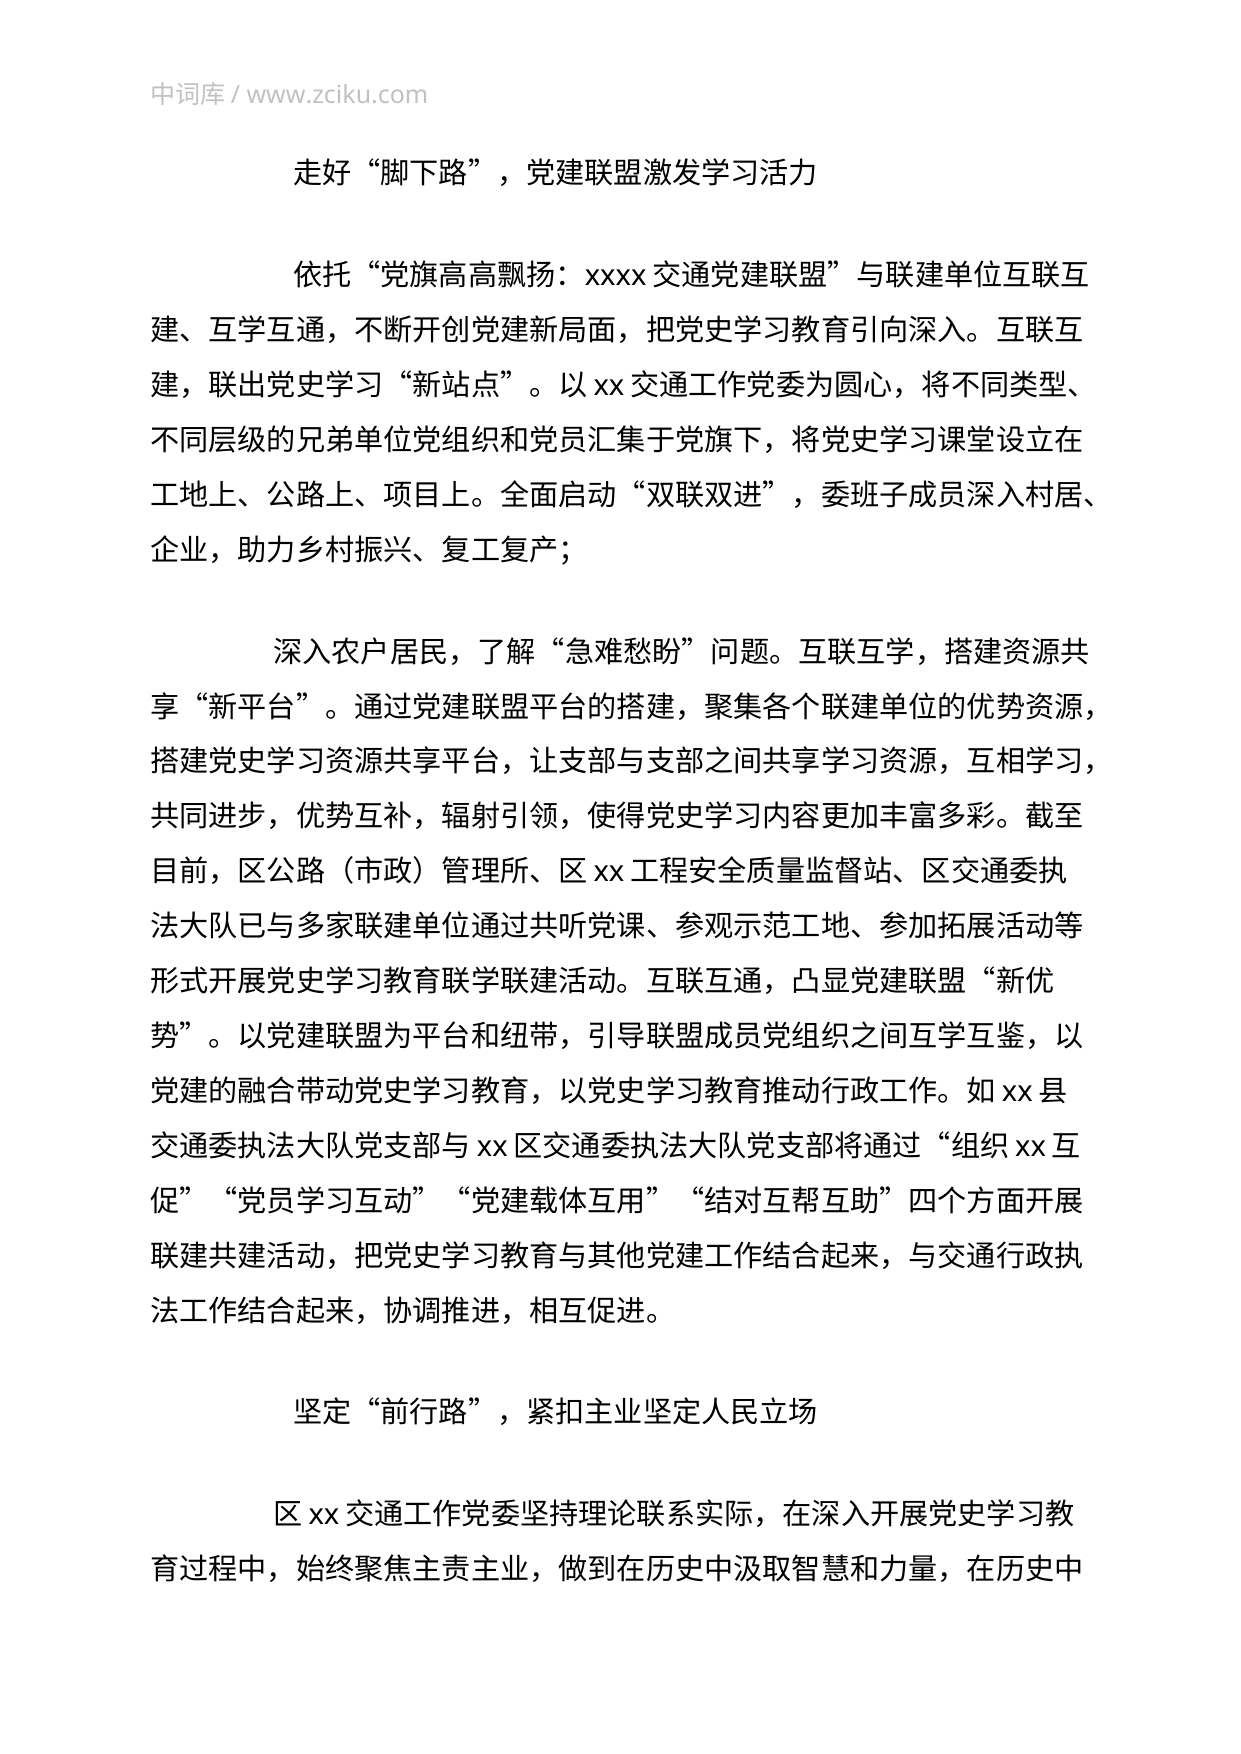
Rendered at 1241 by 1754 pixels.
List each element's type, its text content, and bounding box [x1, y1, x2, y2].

text 深入农户居民，了解“急难愁盼”问题。互联互学，搭建资源共享“新平台”。通过党建联盟平台的搭建，聚集各个联建单位的优势资源，搭建党史学习资源共享平台，让支部与支部之间共享学习资源，互相学习，共同进步，优势互补，辐射引领，使得党史学习内容更加丰富多彩。截至目前，区公路（市政）管理所、区xx工程安全质量监督站、区交通委执法大队已与多家联建单位通过共听党课、参观示范工地、参加拓展活动等形式开展党史学习教育联学联建活动。互联互通，凸显党建联盟“新优势”。以党建联盟为平台和纽带，引导联盟成员党组织之间互学互鉴，以党建的融合带动党史学习教育，以党史学习教育推动行政工作。如xx县交通委执法大队党支部与xx区交通委执法大队党支部将通过“组织xx互促”“党员学习互动”“党建载体互用”“结对互帮互助”四个方面开展联建共建活动，把党史学习教育与其他党建工作结合起来，与交通行政执法工作结合起来，协调推进，相互促进。 [150, 628, 1090, 1329]
text 依托“党旗高高飘扬：xxxx交通党建联盟”与联建单位互联互建、互学互通，不断开创党建新局面，把党史学习教育引向深入。互联互建，联出党史学习“新站点”。以xx交通工作党委为圆心，将不同类型、不同层级的兄弟单位党组织和党员汇集于党旗下，将党史学习课堂设立在工地上、公路上、项目上。全面启动“双联双进”，委班子成员深入村居、企业，助力乡村振兴、复工复产； [150, 252, 1090, 569]
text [150, 1491, 1090, 1588]
text 走好“脚下路”，党建联盟激发学习活力 [150, 150, 1090, 192]
text 坚定“前行路”，紧扣主业坚定人民立场 [150, 1389, 1090, 1431]
